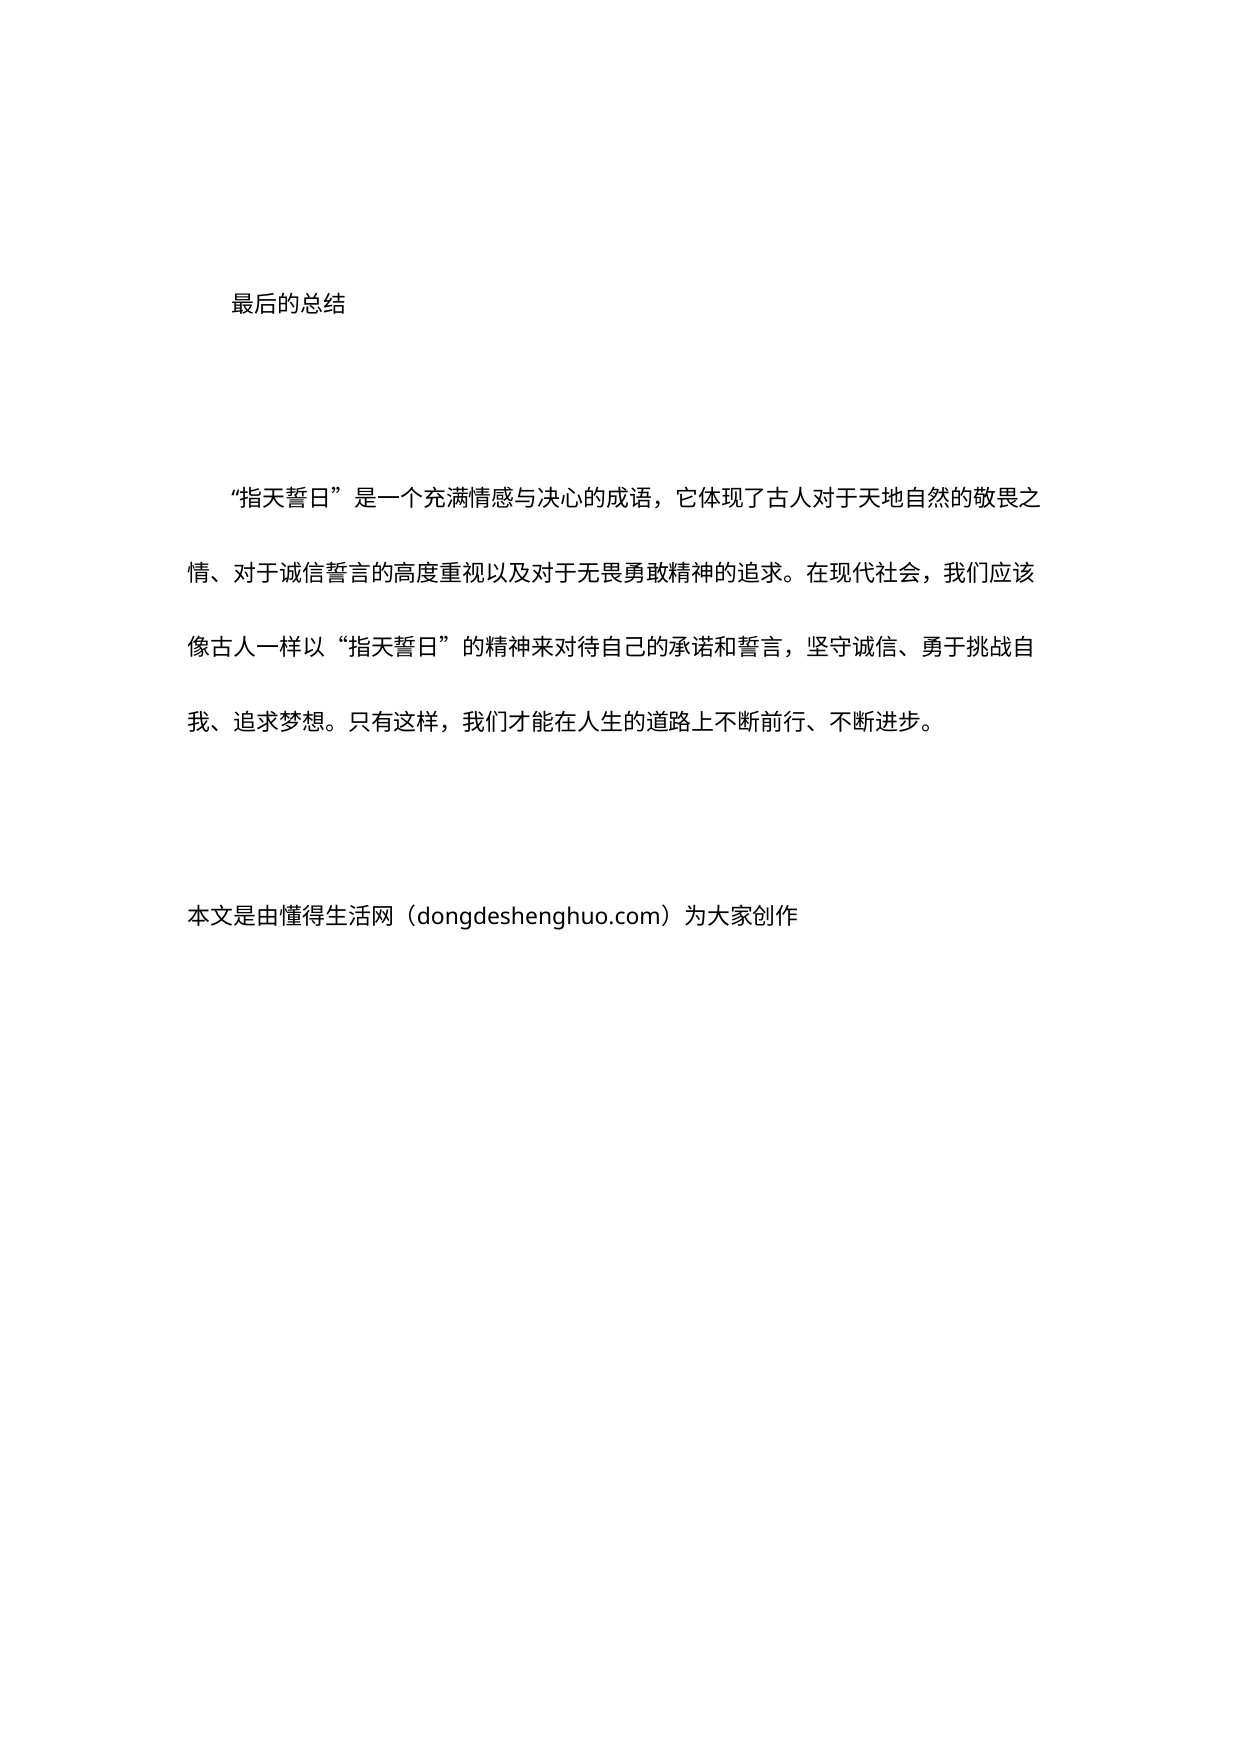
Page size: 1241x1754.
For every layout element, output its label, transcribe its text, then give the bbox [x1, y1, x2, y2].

text 本文是由懂得生活网（dongdeshenghuo.com）为大家创作 [187, 882, 1053, 947]
text “指天誓日”是一个充满情感与决心的成语，它体现了古人对于天地自然的敬畏之情、对于诚信誓言的高度重视以及对于无畏勇敢精神的追求。在现代社会，我们应该像古人一样以“指天誓日”的精神来对待自己的承诺和誓言，坚守诚信、勇于挑战自我、追求梦想。只有这样，我们才能在人生的道路上不断前行、不断进步。 [187, 464, 1053, 753]
text 最后的总结 [187, 270, 1053, 335]
